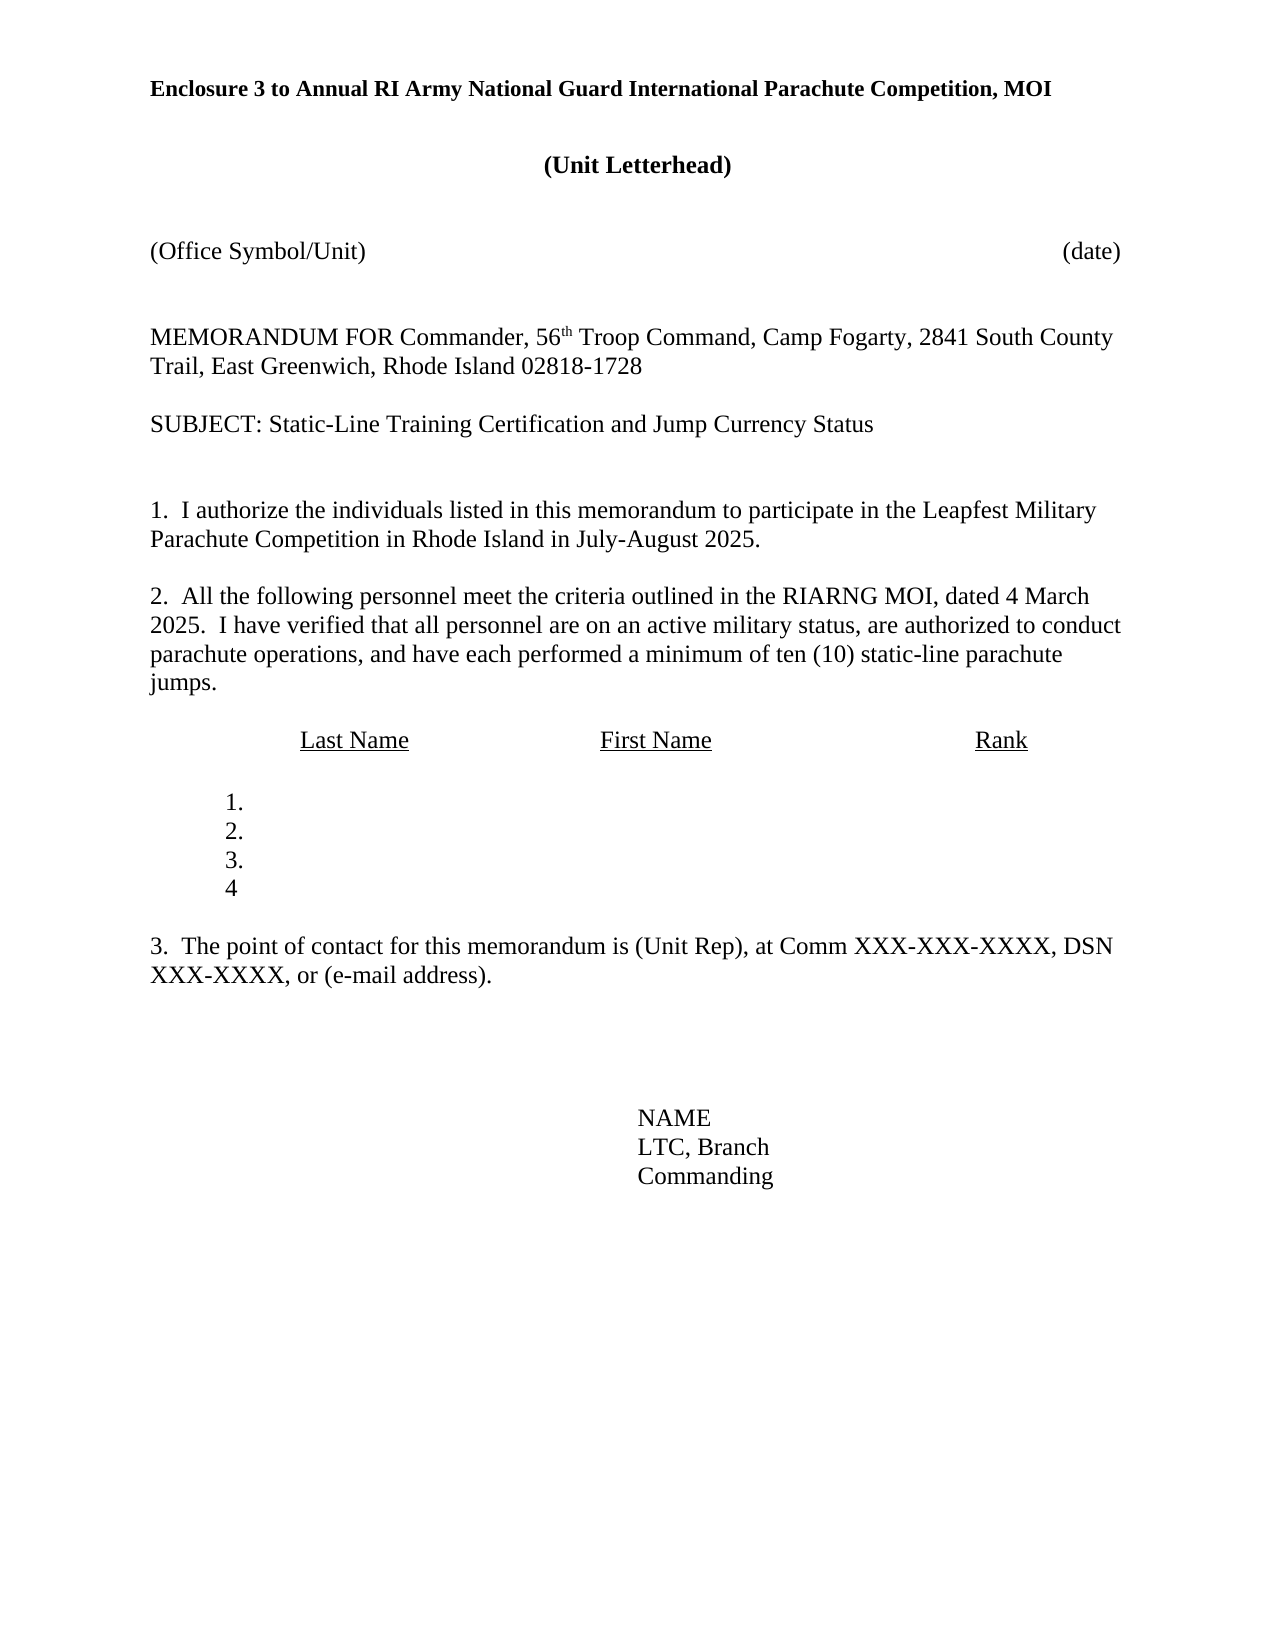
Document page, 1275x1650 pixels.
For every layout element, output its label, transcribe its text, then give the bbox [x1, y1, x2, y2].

title SUBJECT: Static-Line Training Certification and Jump Currency Status [150, 409, 1125, 437]
title MEMORANDUM FOR Commander, 56th Troop Command, Camp Fogarty, 2841 South County Trail, East Greenwich, Rhode Island 02818-1728 [150, 322, 1125, 380]
title 1. [150, 787, 1125, 816]
title (Office Symbol/Unit) (date) [150, 236, 1125, 265]
title (Unit Letterhead) [150, 150, 1125, 179]
title 3. [150, 845, 1125, 873]
title 4 [150, 873, 1125, 902]
title Commanding [150, 1161, 1125, 1190]
title LTC, Branch [150, 1132, 1125, 1161]
title 1. I authorize the individuals listed in this memorandum to participate in the Leapfest Military Parachute Competition in Rhode Island in July-August 2025. [150, 495, 1125, 552]
title 3. The point of contact for this memorandum is (Unit Rep), at Comm XXX-XXX-XXXX, DSN XXX-XXXX, or (e-mail address). [150, 931, 1125, 988]
title NAME [150, 1103, 1125, 1132]
title 2. [150, 816, 1125, 845]
title Last Name First Name Rank [150, 725, 1125, 754]
title 2. All the following personnel meet the criteria outlined in the RIARNG MOI, dated 4 March 2025. I have verified that all personnel are on an active military status, are authorized to conduct parachute operations, and have each performed a minimum of ten (10) static-line parachute jumps. [150, 581, 1125, 696]
